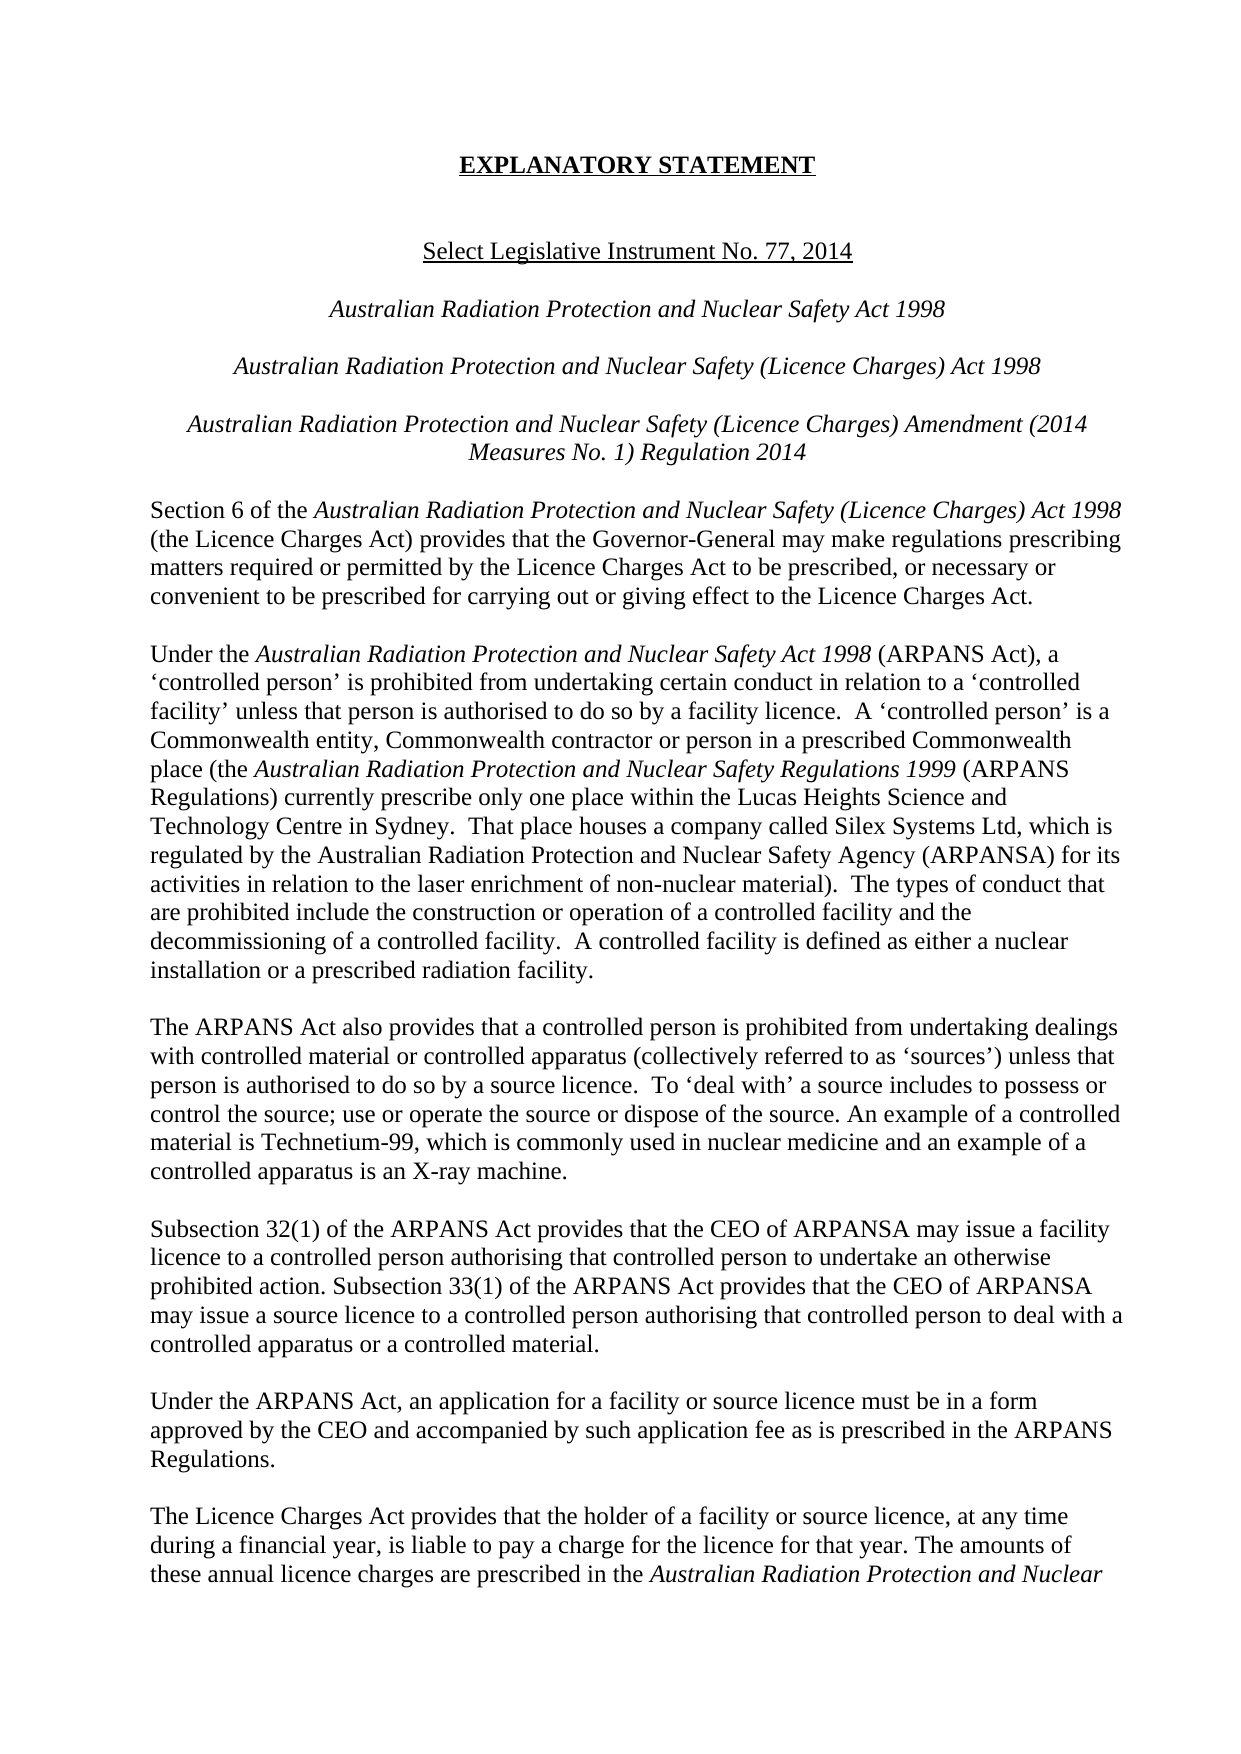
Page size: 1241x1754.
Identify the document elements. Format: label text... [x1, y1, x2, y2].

text Subsection 32(1) of the ARPANS Act provides that the CEO of ARPANSA may issue a facility licence to a controlled person authorising that controlled person to undertake an otherwise prohibited action. Subsection 33(1) of the ARPANS Act provides that the CEO of ARPANSA may issue a source licence to a controlled person authorising that controlled person to deal with a controlled apparatus or a controlled material. [150, 1214, 1124, 1357]
text Under the ARPANS Act, an application for a facility or source licence must be in a form approved by the CEO and accompanied by such application fee as is prescribed in the ARPANS Regulations. [150, 1386, 1124, 1472]
text Select Legislative Instrument No. 77, 2014 [150, 236, 1124, 265]
text Australian Radiation Protection and Nuclear Safety (Licence Charges) Act 1998 [150, 351, 1124, 380]
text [150, 1501, 1124, 1587]
text The ARPANS Act also provides that a controlled person is prohibited from undertaking dealings with controlled material or controlled apparatus (collectively referred to as ‘sources’) unless that person is authorised to do so by a source licence. To ‘deal with’ a source includes to possess or control the source; use or operate the source or dispose of the source. An example of a controlled material is Technetium-99, which is commonly used in nuclear medicine and an example of a controlled apparatus is an X-ray machine. [150, 1012, 1124, 1185]
text Australian Radiation Protection and Nuclear Safety (Licence Charges) Amendment (2014 Measures No. 1) Regulation 2014 [150, 409, 1124, 466]
text Australian Radiation Protection and Nuclear Safety Act 1998 [150, 294, 1124, 322]
text Under the Australian Radiation Protection and Nuclear Safety Act 1998 (ARPANS Act), a ‘controlled person’ is prohibited from undertaking certain conduct in relation to a ‘controlled facility’ unless that person is authorised to do so by a facility licence. A ‘controlled person’ is a Commonwealth entity, Commonwealth contractor or person in a prescribed Commonwealth place (the Australian Radiation Protection and Nuclear Safety Regulations 1999 (ARPANS Regulations) currently prescribe only one place within the Lucas Heights Science and Technology Centre in Sydney. That place houses a company called Silex Systems Ltd, which is regulated by the Australian Radiation Protection and Nuclear Safety Agency (ARPANSA) for its activities in relation to the laser enrichment of non-nuclear material). The types of conduct that are prohibited include the construction or operation of a controlled facility and the decommissioning of a controlled facility. A controlled facility is defined as either a nuclear installation or a prescribed radiation facility. [150, 639, 1124, 984]
subtitle EXPLANATORY STATEMENT [150, 150, 1124, 179]
text Section 6 of the Australian Radiation Protection and Nuclear Safety (Licence Charges) Act 1998 (the Licence Charges Act) provides that the Governor-General may make regulations prescribing matters required or permitted by the Licence Charges Act to be prescribed, or necessary or convenient to be prescribed for carrying out or giving effect to the Licence Charges Act. [150, 495, 1124, 610]
